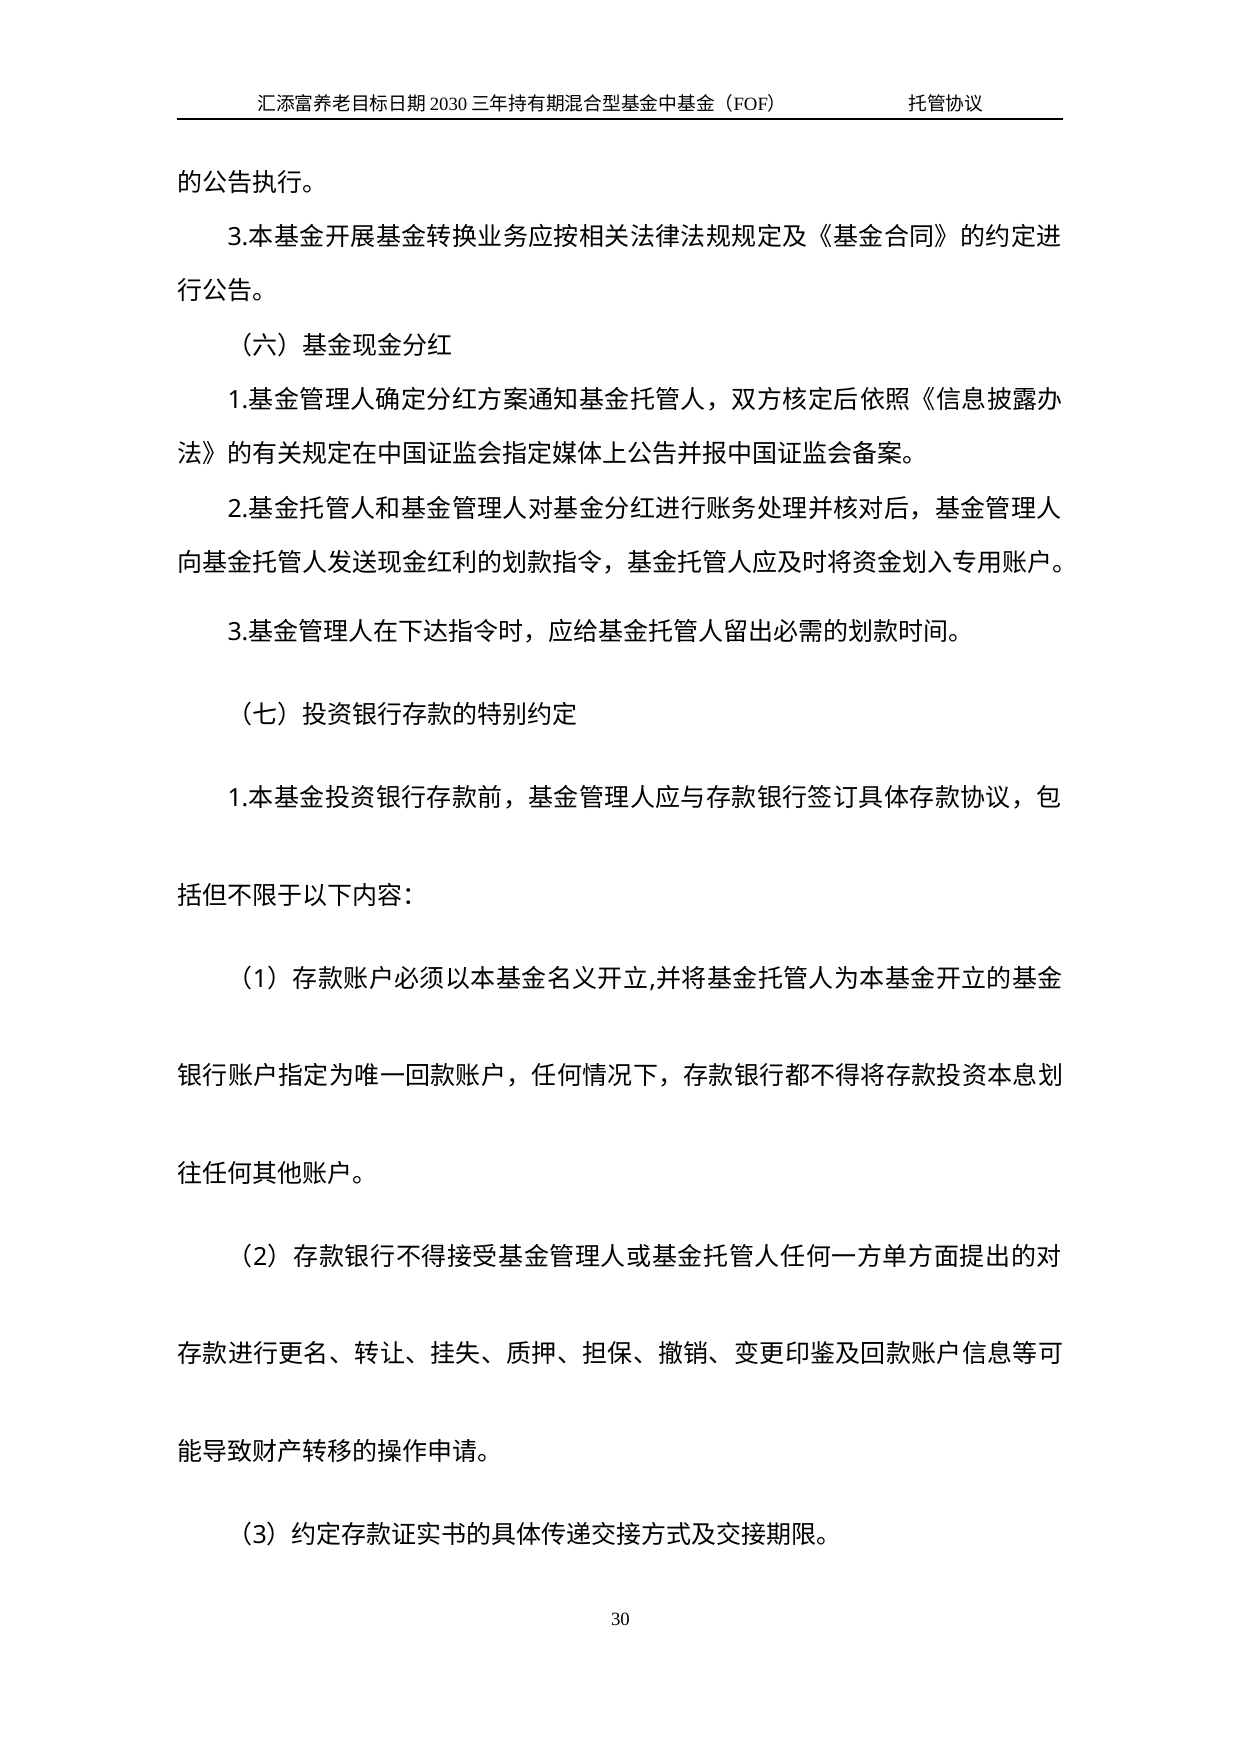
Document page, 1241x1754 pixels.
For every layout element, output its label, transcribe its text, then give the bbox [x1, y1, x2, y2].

text 1.本基金投资银行存款前，基金管理人应与存款银行签订具体存款协议，包括但不限于以下内容： [177, 763, 1063, 926]
text （3）约定存款证实书的具体传递交接方式及交接期限。 [177, 1500, 1063, 1565]
text 1.基金管理人确定分红方案通知基金托管人，双方核定后依照《信息披露办法》的有关规定在中国证监会指定媒体上公告并报中国证监会备案。 [177, 379, 1063, 470]
text 3.基金管理人在下达指令时，应给基金托管人留出必需的划款时间。 [177, 597, 1063, 662]
text （六）基金现金分红 [177, 325, 1063, 361]
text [177, 162, 1063, 198]
text 3.本基金开展基金转换业务应按相关法律法规规定及《基金合同》的约定进行公告。 [177, 216, 1063, 307]
text 2.基金托管人和基金管理人对基金分红进行账务处理并核对后，基金管理人向基金托管人发送现金红利的划款指令，基金托管人应及时将资金划入专用账户。 [177, 488, 1063, 579]
text （2）存款银行不得接受基金管理人或基金托管人任何一方单方面提出的对存款进行更名、转让、挂失、质押、担保、撤销、变更印鉴及回款账户信息等可能导致财产转移的操作申请。 [177, 1222, 1063, 1482]
text （1）存款账户必须以本基金名义开立,并将基金托管人为本基金开立的基金银行账户指定为唯一回款账户，任何情况下，存款银行都不得将存款投资本息划往任何其他账户。 [177, 944, 1063, 1204]
text （七）投资银行存款的特别约定 [177, 680, 1063, 745]
